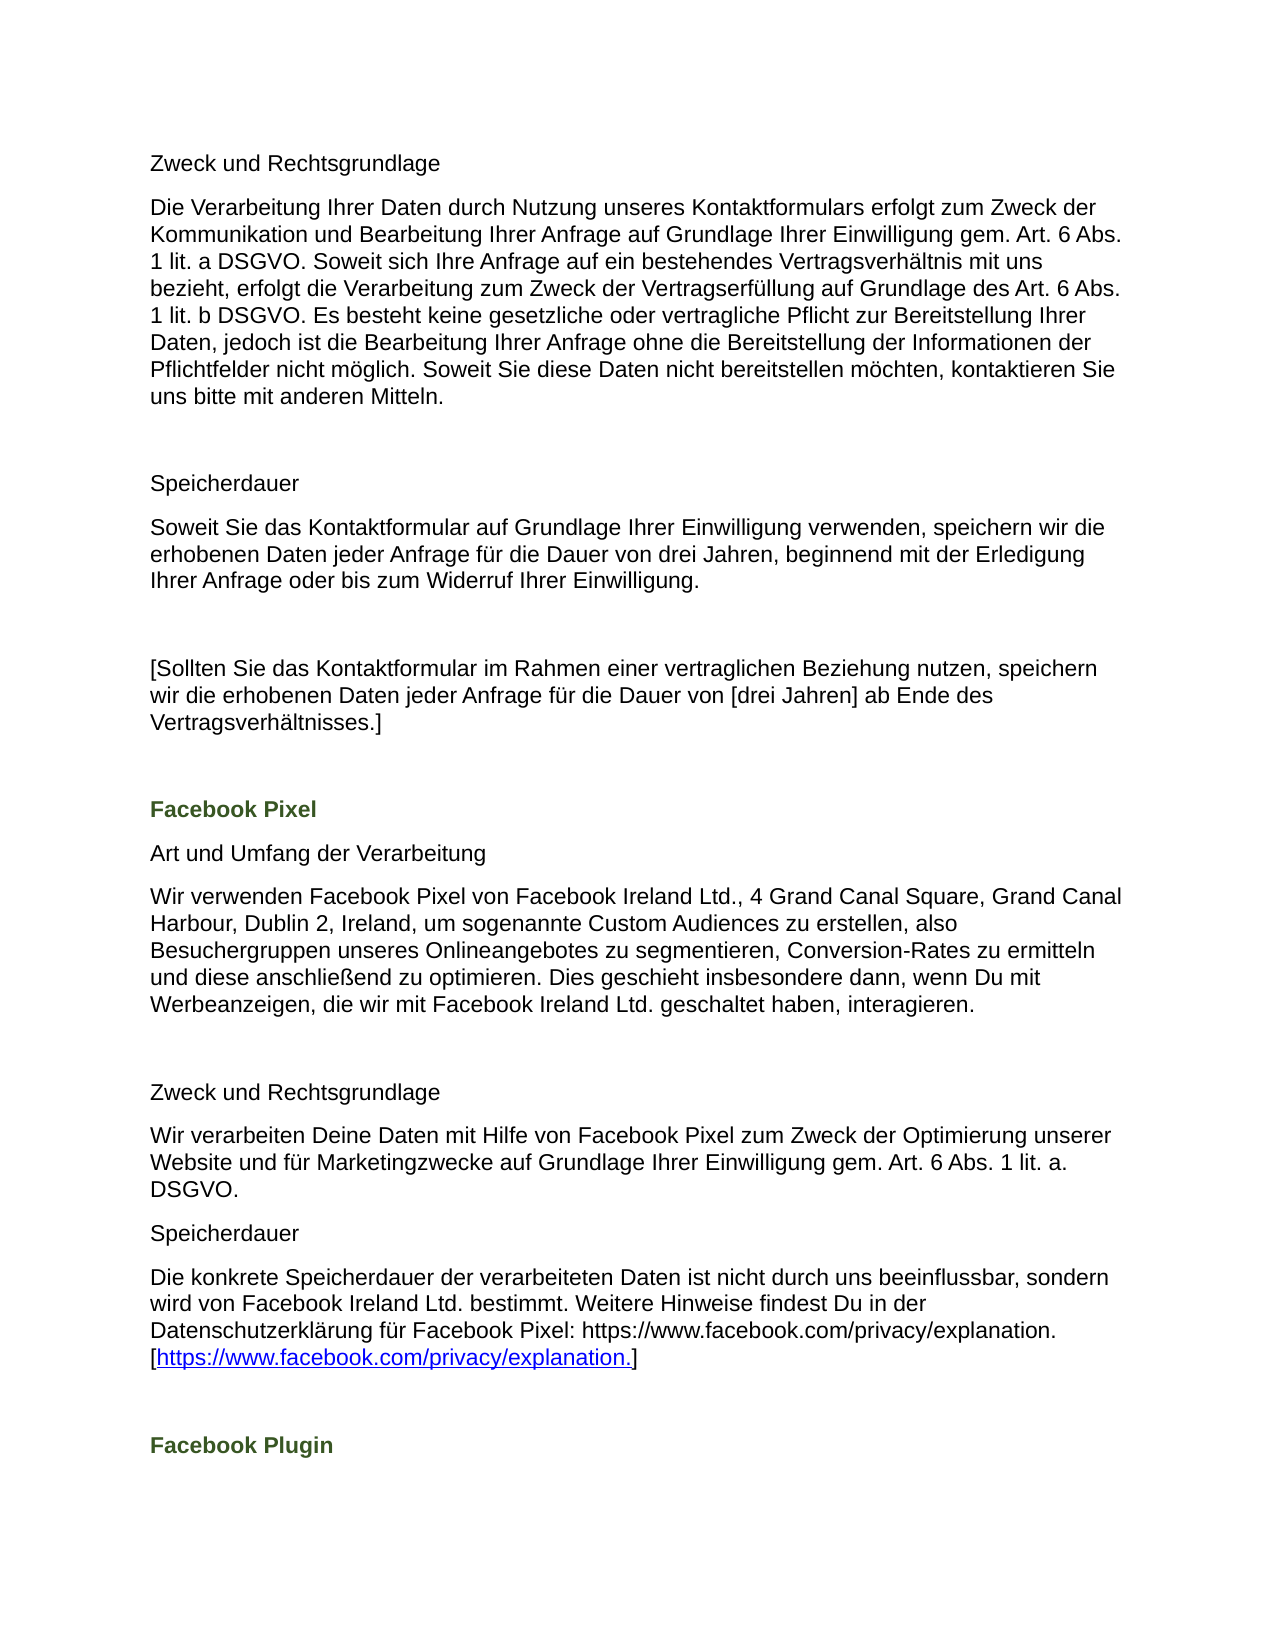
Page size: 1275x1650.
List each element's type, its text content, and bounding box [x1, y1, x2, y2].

text Speicherdauer [150, 470, 1125, 497]
text Zweck und Rechtsgrundlage [150, 1078, 1125, 1105]
text Die Verarbeitung Ihrer Daten durch Nutzung unseres Kontaktformulars erfolgt zum Zweck der Kommunikation und Bearbeitung Ihrer Anfrage auf Grundlage Ihrer Einwilligung gem. Art. 6 Abs. 1 lit. a DSGVO. Soweit sich Ihre Anfrage auf ein bestehendes Vertragsverhältnis mit uns bezieht, erfolgt die Verarbeitung zum Zweck der Vertragserfüllung auf Grundlage des Art. 6 Abs. 1 lit. b DSGVO. Es besteht keine gesetzliche oder vertragliche Pflicht zur Bereitstellung Ihrer Daten, jedoch ist die Bearbeitung Ihrer Anfrage ohne die Bereitstellung der Informationen der Pflichtfelder nicht möglich. Soweit Sie diese Daten nicht bereitstellen möchten, kontaktieren Sie uns bitte mit anderen Mitteln. [150, 194, 1125, 409]
text Speicherdauer [150, 1220, 1125, 1247]
text [Sollten Sie das Kontaktformular im Rahmen einer vertraglichen Beziehung nutzen, speichern wir die erhobenen Daten jeder Anfrage für die Dauer von [drei Jahren] ab Ende des Vertragsverhältnisses.] [150, 655, 1125, 736]
text Soweit Sie das Kontaktformular auf Grundlage Ihrer Einwilligung verwenden, speichern wir die erhobenen Daten jeder Anfrage für die Dauer von drei Jahren, beginnend mit der Erledigung Ihrer Anfrage oder bis zum Widerruf Ihrer Einwilligung. [150, 513, 1125, 594]
text Wir verarbeiten Deine Daten mit Hilfe von Facebook Pixel zum Zweck der Optimierung unserer Website und für Marketingzwecke auf Grundlage Ihrer Einwilligung gem. Art. 6 Abs. 1 lit. a. DSGVO. [150, 1122, 1125, 1203]
text Facebook Pixel [150, 796, 1125, 823]
text Facebook Plugin [150, 1432, 1125, 1458]
text Art und Umfang der Verarbeitung [150, 839, 1125, 867]
text Zweck und Rechtsgrundlage [150, 150, 1125, 177]
text Wir verwenden Facebook Pixel von Facebook Ireland Ltd., 4 Grand Canal Square, Grand Canal Harbour, Dublin 2, Ireland, um sogenannte Custom Audiences zu erstellen, also Besuchergruppen unseres Onlineangebotes zu segmentieren, Conversion-Rates zu ermitteln und diese anschließend zu optimieren. Dies geschieht insbesondere dann, wenn Du mit Werbeanzeigen, die wir mit Facebook Ireland Ltd. geschaltet haben, interagieren. [150, 883, 1125, 1018]
text Die konkrete Speicherdauer der verarbeiteten Daten ist nicht durch uns beeinflussbar, sondern wird von Facebook Ireland Ltd. bestimmt. Weitere Hinweise findest Du in der Datenschutzerklärung für Facebook Pixel: https://www.facebook.com/privacy/explanation. [https://www.facebook.com/privacy/explanation.] [150, 1263, 1125, 1371]
